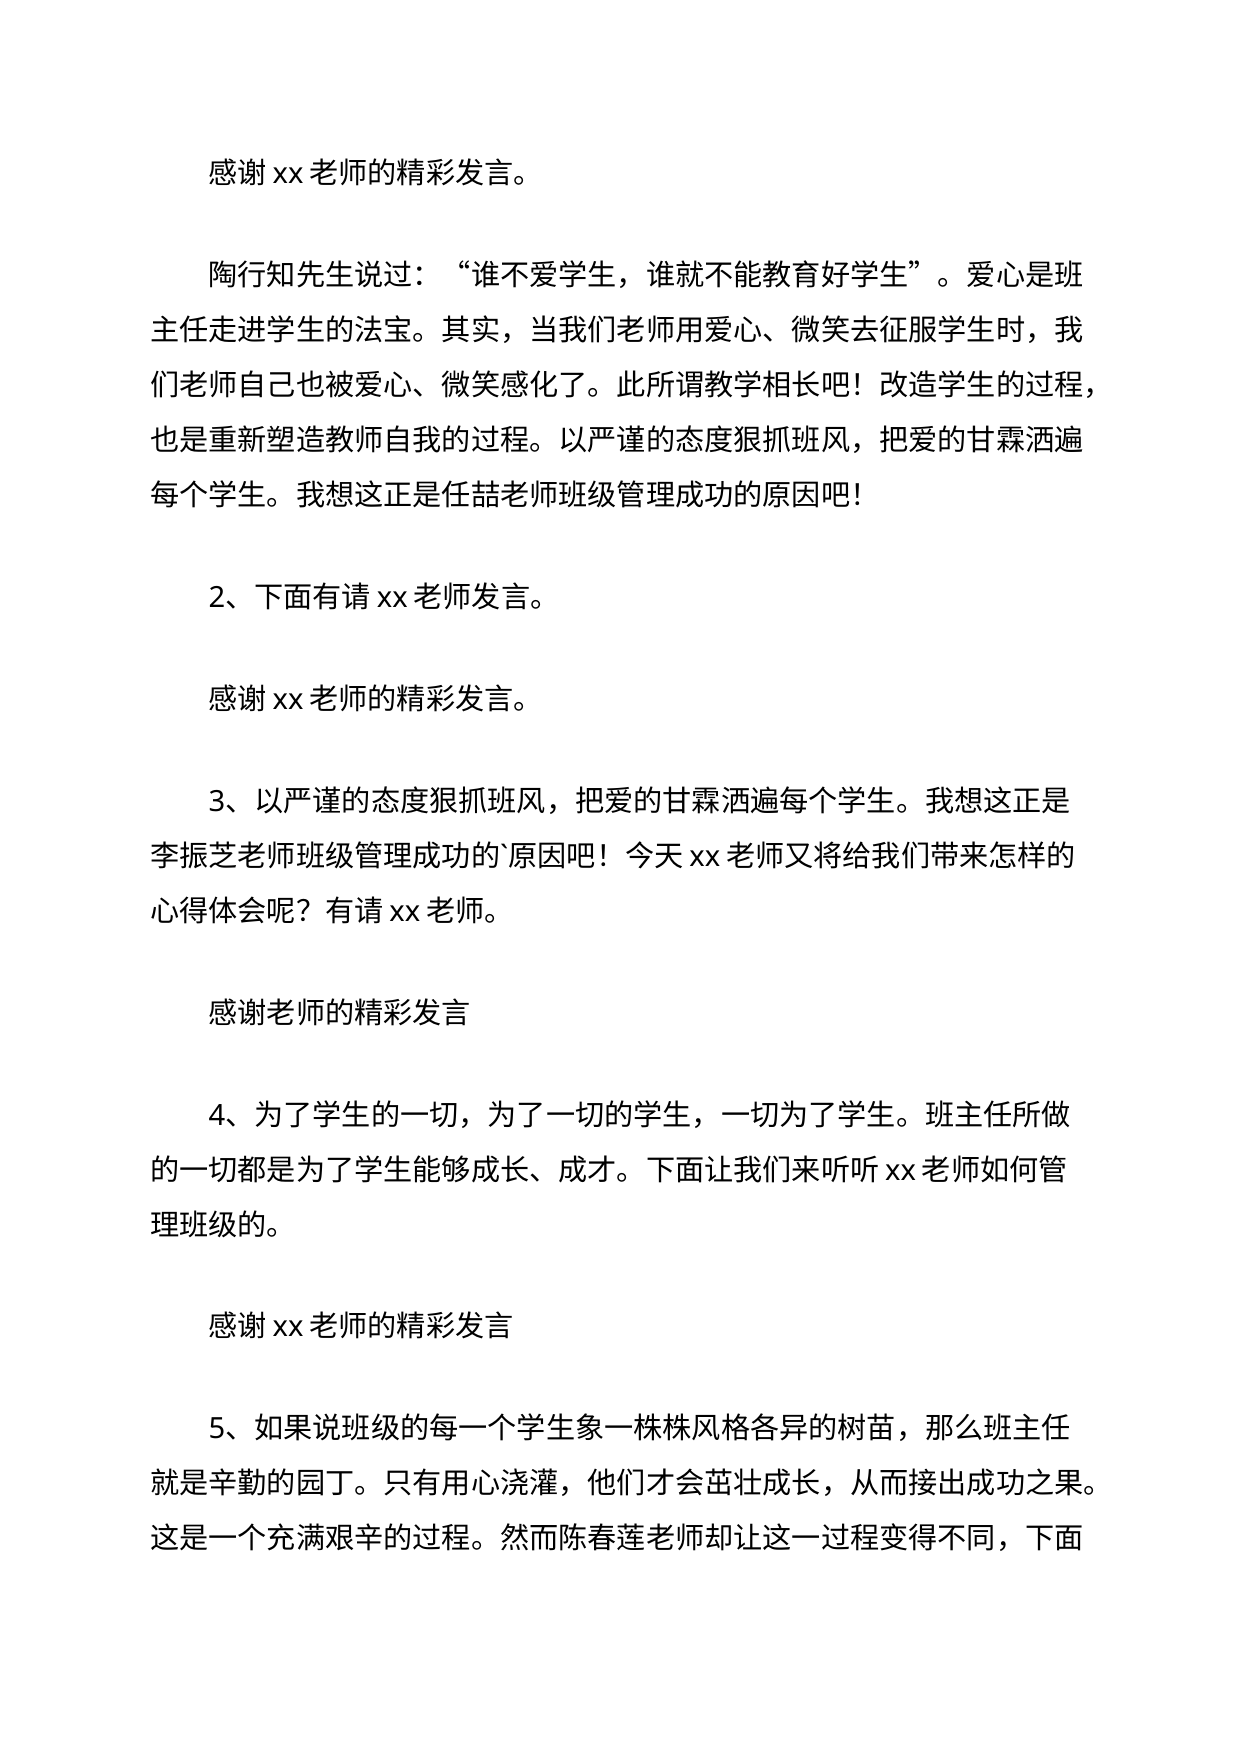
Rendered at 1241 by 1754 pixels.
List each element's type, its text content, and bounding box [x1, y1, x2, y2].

text 感谢xx老师的精彩发言 [150, 1303, 1090, 1345]
text 4、为了学生的一切，为了一切的学生，一切为了学生。班主任所做的一切都是为了学生能够成长、成才。下面让我们来听听xx老师如何管理班级的。 [150, 1091, 1090, 1243]
text 2、下面有请xx老师发言。 [150, 573, 1090, 616]
text 感谢xx老师的精彩发言。 [150, 675, 1090, 718]
text 感谢老师的精彩发言 [150, 989, 1090, 1032]
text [150, 1405, 1090, 1557]
text 3、以严谨的态度狠抓班风，把爱的甘霖洒遍每个学生。我想这正是李振芝老师班级管理成功的`原因吧！今天xx老师又将给我们带来怎样的心得体会呢？有请xx老师。 [150, 777, 1090, 930]
text 感谢xx老师的精彩发言。 [150, 150, 1090, 192]
text 陶行知先生说过：“谁不爱学生，谁就不能教育好学生”。爱心是班主任走进学生的法宝。其实，当我们老师用爱心、微笑去征服学生时，我们老师自己也被爱心、微笑感化了。此所谓教学相长吧！改造学生的过程，也是重新塑造教师自我的过程。以严谨的态度狠抓班风，把爱的甘霖洒遍每个学生。我想这正是任喆老师班级管理成功的原因吧！ [150, 252, 1090, 514]
